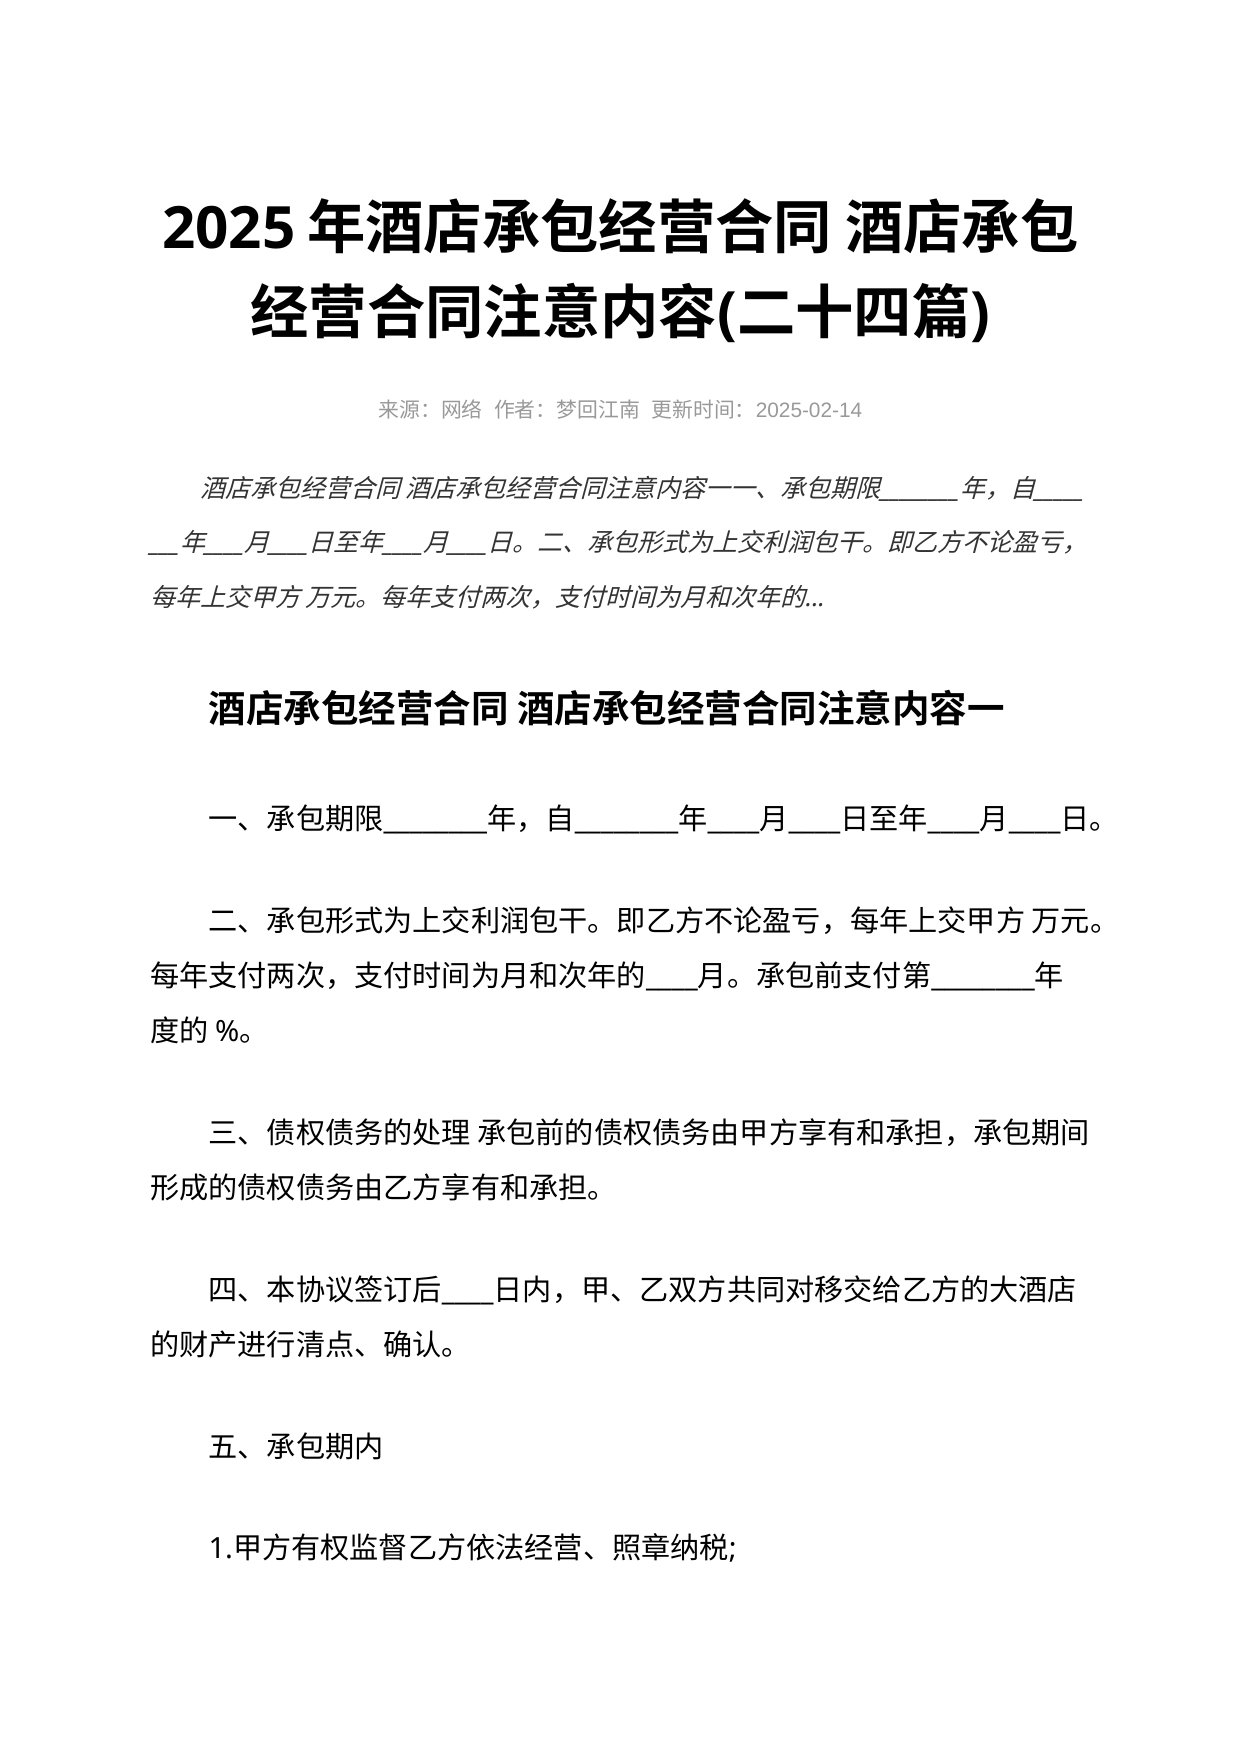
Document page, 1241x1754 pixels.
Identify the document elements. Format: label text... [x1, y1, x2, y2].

text 四、本协议签订后____日内，甲、乙双方共同对移交给乙方的大酒店的财产进行清点、确认。 [150, 1266, 1090, 1364]
text 酒店承包经营合同 酒店承包经营合同注意内容一 [150, 678, 1090, 733]
text 一、承包期限________年，自________年____月____日至年____月____日。 [150, 796, 1090, 838]
text 酒店承包经营合同 酒店承包经营合同注意内容一一、承包期限________年，自________年____月____日至年____月____日。二、承包形式为上交利润包干。即乙方不论盈亏，每年上交甲方 万元。每年支付两次，支付时间为月和次年的... [150, 468, 1090, 613]
text 五、承包期内 [150, 1423, 1090, 1466]
text 三、债权债务的处理 承包前的债权债务由甲方享有和承担，承包期间形成的债权债务由乙方享有和承担。 [150, 1110, 1090, 1207]
text 来源：网络 作者：梦回江南 更新时间：2025-02-14 [150, 398, 1090, 422]
text 1.甲方有权监督乙方依法经营、照章纳税; [150, 1525, 1090, 1567]
text 二、承包形式为上交利润包干。即乙方不论盈亏，每年上交甲方 万元。每年支付两次，支付时间为月和次年的____月。承包前支付第________年度的 %。 [150, 898, 1090, 1050]
subtitle 2025年酒店承包经营合同 酒店承包经营合同注意内容(二十四篇) [150, 181, 1090, 351]
